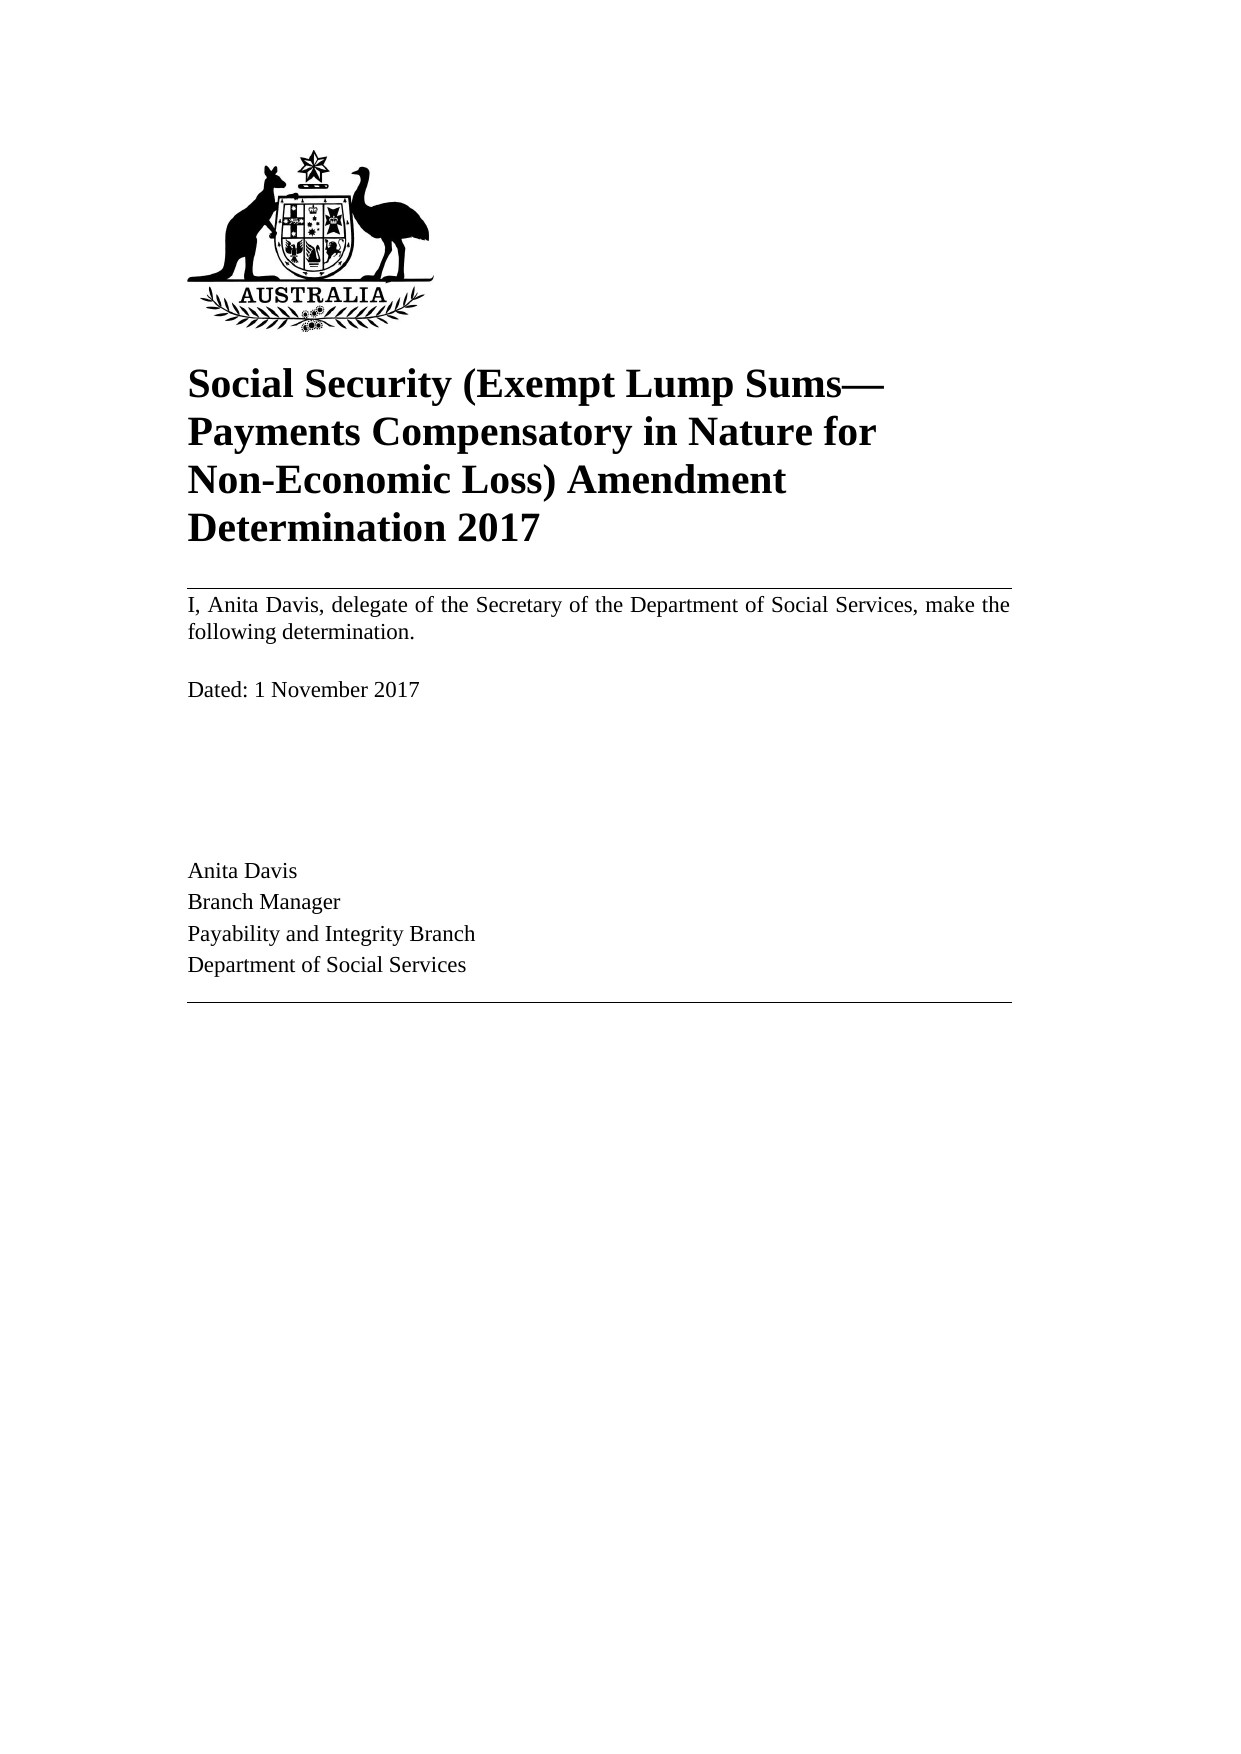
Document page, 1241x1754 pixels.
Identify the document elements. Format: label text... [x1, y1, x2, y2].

text Anita Davis [187, 852, 1012, 883]
text Branch Manager Payability and Integrity Branch Department of Social Services [187, 883, 1012, 1002]
text Dated: 1 November 2017 [187, 676, 1012, 702]
text Social Security (Exempt Lump Sums—Payments Compensatory in Nature for Non-Economic Loss) Amendment Determination 2017 [187, 358, 1053, 550]
picture [187, 150, 434, 332]
text I, Anita Davis, delegate of the Secretary of the Department of Social Services, make the following determination. [187, 589, 1012, 645]
